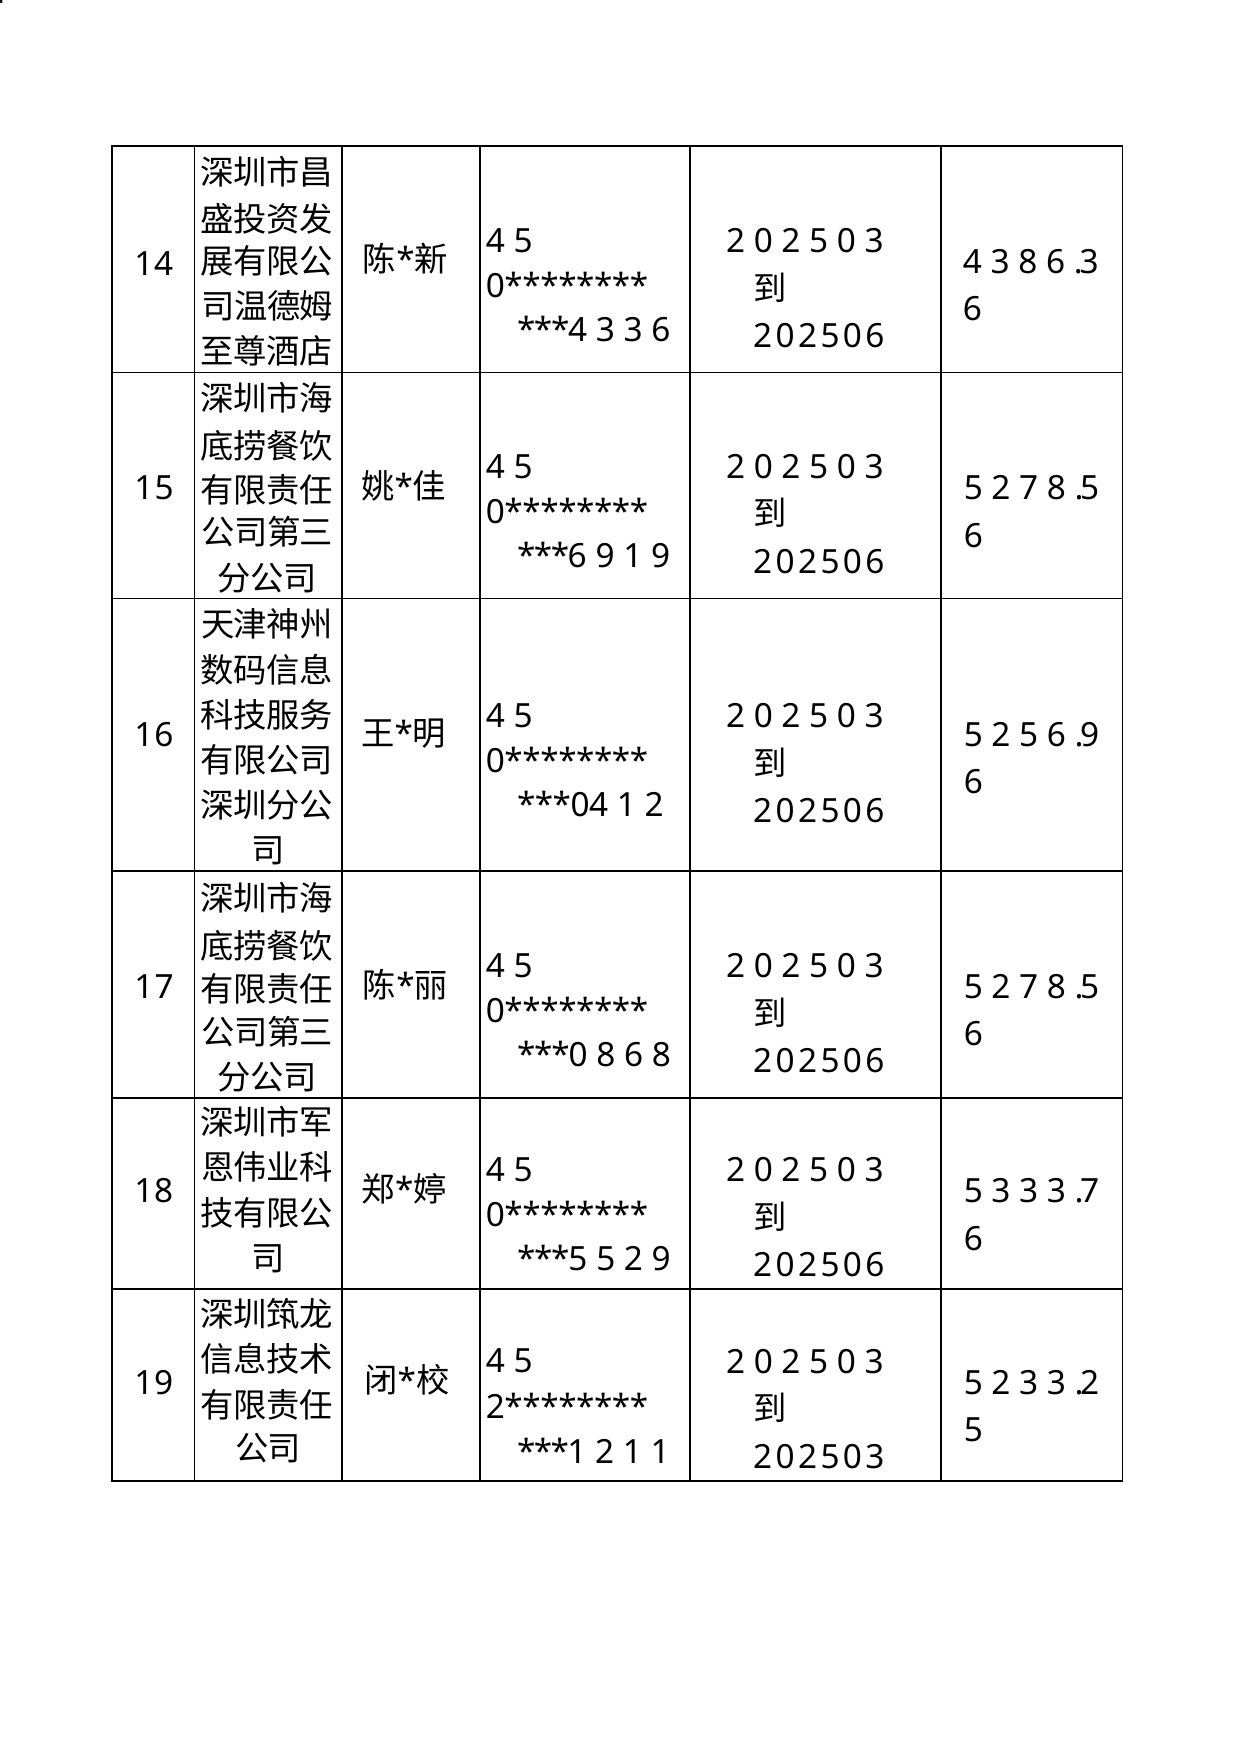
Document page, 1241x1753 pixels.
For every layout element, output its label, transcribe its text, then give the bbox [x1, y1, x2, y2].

table_cell 2 0 2 5 0 3 到 202506 [691, 599, 940, 870]
table_header 14 [113, 147, 194, 372]
table_cell 2 0 2 5 0 3 到 202503 [691, 1290, 940, 1480]
table_cell 17 [113, 872, 194, 1097]
table_header 深圳市昌 盛投资发 展有限公 司温德姆 至尊酒店 [195, 147, 341, 372]
table_cell 19 [113, 1290, 194, 1480]
table_cell 5 3 3 3 .7 6 [942, 1099, 1122, 1288]
table_cell 5 2 7 8 .5 6 [942, 872, 1122, 1097]
table_header 4 5 0******** ***4 3 3 6 [481, 147, 689, 372]
table_cell 4 5 2******** ***1 2 1 1 [481, 1290, 689, 1480]
table_cell 闭*校 [343, 1290, 479, 1480]
table_cell 深圳市海 底捞餐饮 有限责任 公司第三 分公司 [195, 872, 341, 1097]
table_header 陈*新 [343, 147, 479, 372]
table_cell 4 5 0******** ***0 8 6 8 [481, 872, 689, 1097]
table_cell 5 2 3 3 .2 5 [942, 1290, 1122, 1480]
table_cell 2 0 2 5 0 3 到 202506 [691, 872, 940, 1097]
table_cell 15 [113, 373, 194, 598]
table_cell 2 0 2 5 0 3 到 202506 [691, 373, 940, 598]
table_cell 深圳筑龙 信息技术 有限责任 公司 [195, 1290, 341, 1480]
table_cell 深圳市海 底捞餐饮 有限责任 公司第三 分公司 [195, 373, 341, 598]
table_cell 16 [113, 599, 194, 870]
table_cell 4 5 0******** ***5 5 2 9 [481, 1099, 689, 1288]
table_cell 2 0 2 5 0 3 到 202506 [691, 1099, 940, 1288]
table_cell 天津神州 数码信息 科技服务 有限公司 深圳分公 司 [195, 599, 341, 870]
table_cell 郑*婷 [343, 1099, 479, 1288]
table_cell 深圳市军 恩伟业科 技有限公 司 [195, 1099, 341, 1288]
table_cell 18 [113, 1099, 194, 1288]
table_header 2 0 2 5 0 3 到 202506 [691, 147, 940, 372]
table_header 4 3 8 6 .3 6 [942, 147, 1122, 372]
table_cell 5 2 5 6 .9 6 [942, 599, 1122, 870]
table_cell 姚*佳 [343, 373, 479, 598]
table_cell 4 5 0******** ***6 9 1 9 [481, 373, 689, 598]
table_cell 5 2 7 8 .5 6 [942, 373, 1122, 598]
table_cell 陈*丽 [343, 872, 479, 1097]
table_cell 王*明 [343, 599, 479, 870]
table_cell 4 5 0******** ***04 1 2 [481, 599, 689, 870]
